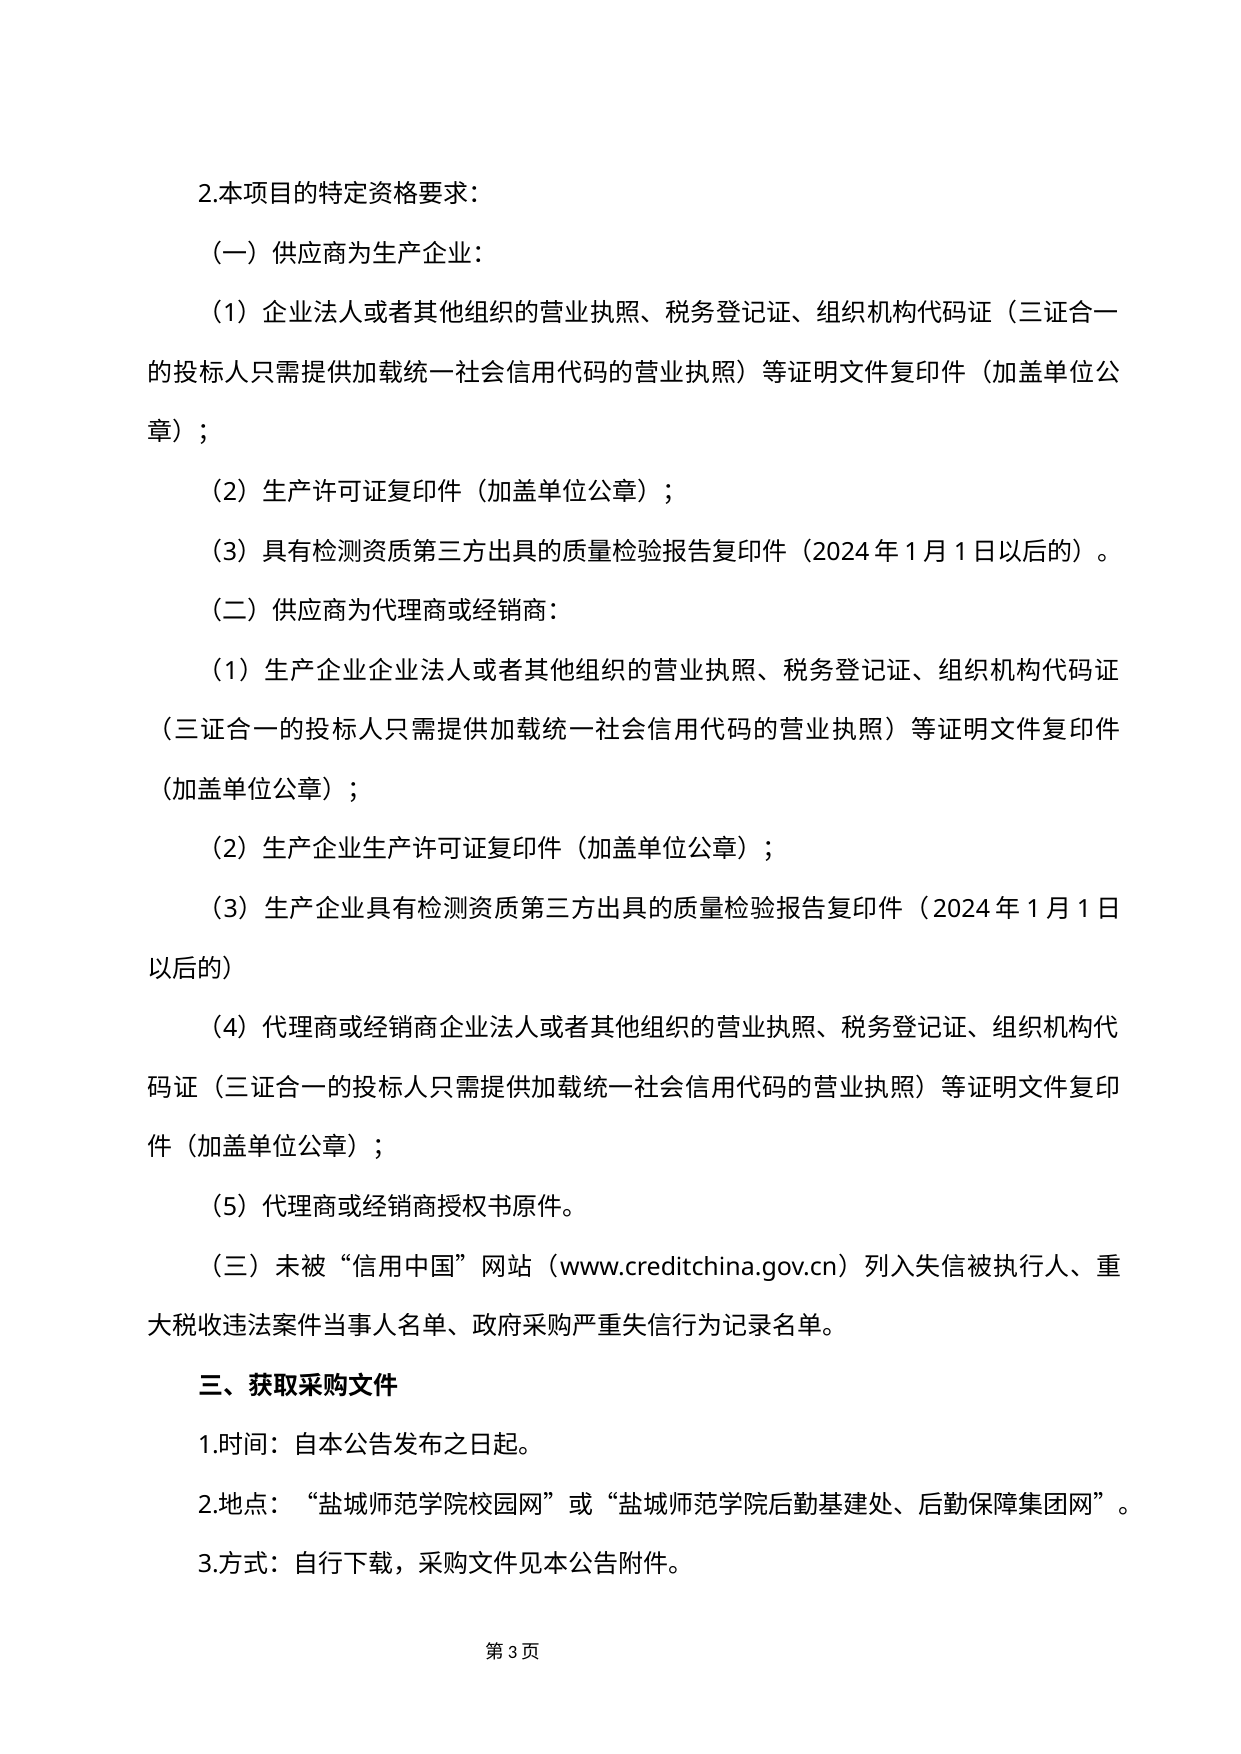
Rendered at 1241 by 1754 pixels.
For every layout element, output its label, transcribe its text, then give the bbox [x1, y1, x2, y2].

text （1）生产企业企业法人或者其他组织的营业执照、税务登记证、组织机构代码证（三证合一的投标人只需提供加载统一社会信用代码的营业执照）等证明文件复印件（加盖单位公章）； [148, 638, 1122, 817]
text 1.时间：自本公告发布之日起。 [148, 1413, 1122, 1473]
text （2）生产许可证复印件（加盖单位公章）； [148, 460, 1122, 519]
text （3）具有检测资质第三方出具的质量检验报告复印件（2024年1月1日以后的）。 [148, 519, 1122, 579]
text （3）生产企业具有检测资质第三方出具的质量检验报告复印件（2024年1月1日以后的） [148, 877, 1122, 996]
text （4）代理商或经销商企业法人或者其他组织的营业执照、税务登记证、组织机构代码证（三证合一的投标人只需提供加载统一社会信用代码的营业执照）等证明文件复印件（加盖单位公章）； [148, 996, 1122, 1175]
text 3.方式：自行下载，采购文件见本公告附件。 [148, 1532, 1122, 1592]
text （三）未被“信用中国”网站（www.creditchina.gov.cn）列入失信被执行人、重大税收违法案件当事人名单、政府采购严重失信行为记录名单。 [148, 1234, 1122, 1353]
text 三、获取采购文件 [148, 1353, 1122, 1413]
text 2.地点：“盐城师范学院校园网”或“盐城师范学院后勤基建处、后勤保障集团网”。 [148, 1473, 1122, 1532]
text （5）代理商或经销商授权书原件。 [148, 1175, 1122, 1234]
text （一）供应商为生产企业： [148, 221, 1122, 281]
text 2.本项目的特定资格要求： [148, 162, 1122, 221]
text （1）企业法人或者其他组织的营业执照、税务登记证、组织机构代码证（三证合一的投标人只需提供加载统一社会信用代码的营业执照）等证明文件复印件（加盖单位公章）； [148, 281, 1122, 460]
text （二）供应商为代理商或经销商： [148, 579, 1122, 638]
text （2）生产企业生产许可证复印件（加盖单位公章）； [148, 817, 1122, 877]
